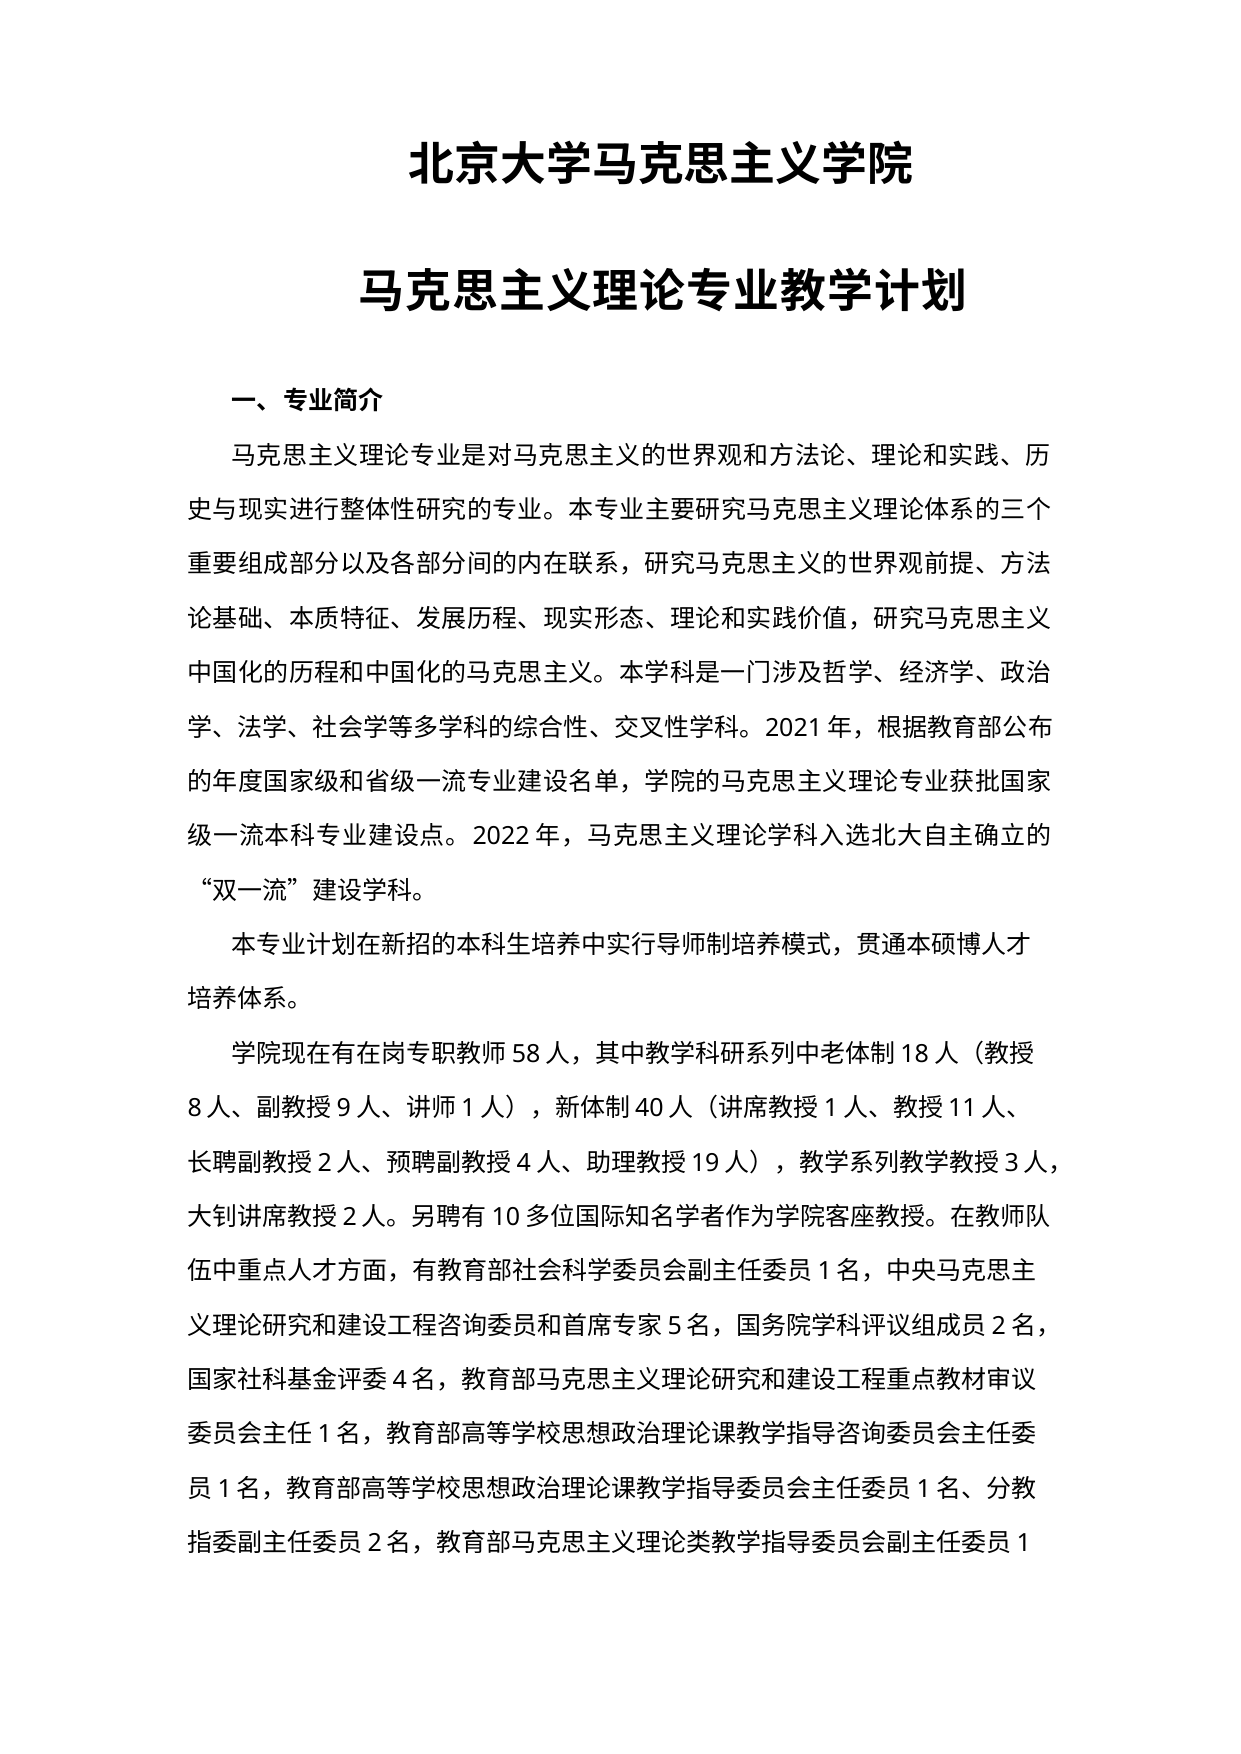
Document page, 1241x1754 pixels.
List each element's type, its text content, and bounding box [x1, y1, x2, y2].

subtitle 马克思主义理论专业教学计划 [187, 254, 1053, 321]
text 马克思主义理论专业是对马克思主义的世界观和方法论、理论和实践、历史与现实进行整体性研究的专业。本专业主要研究马克思主义理论体系的三个重要组成部分以及各部分间的内在联系，研究马克思主义的世界观前提、方法论基础、本质特征、发展历程、现实形态、理论和实践价值，研究马克思主义中国化的历程和中国化的马克思主义。本学科是一门涉及哲学、经济学、政治学、法学、社会学等多学科的综合性、交叉性学科。2021年，根据教育部公布的年度国家级和省级一流专业建设名单，学院的马克思主义理论专业获批国家级一流本科专业建设点。2022年，马克思主义理论学科入选北大自主确立的“双一流”建设学科。 [187, 435, 1053, 906]
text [187, 1033, 1053, 1559]
text 北京大学马克思主义学院 [187, 128, 1053, 194]
text 本专业计划在新招的本科生培养中实行导师制培养模式，贯通本硕博人才培养体系。 [187, 924, 1053, 1015]
list 专业简介 [232, 381, 1053, 417]
